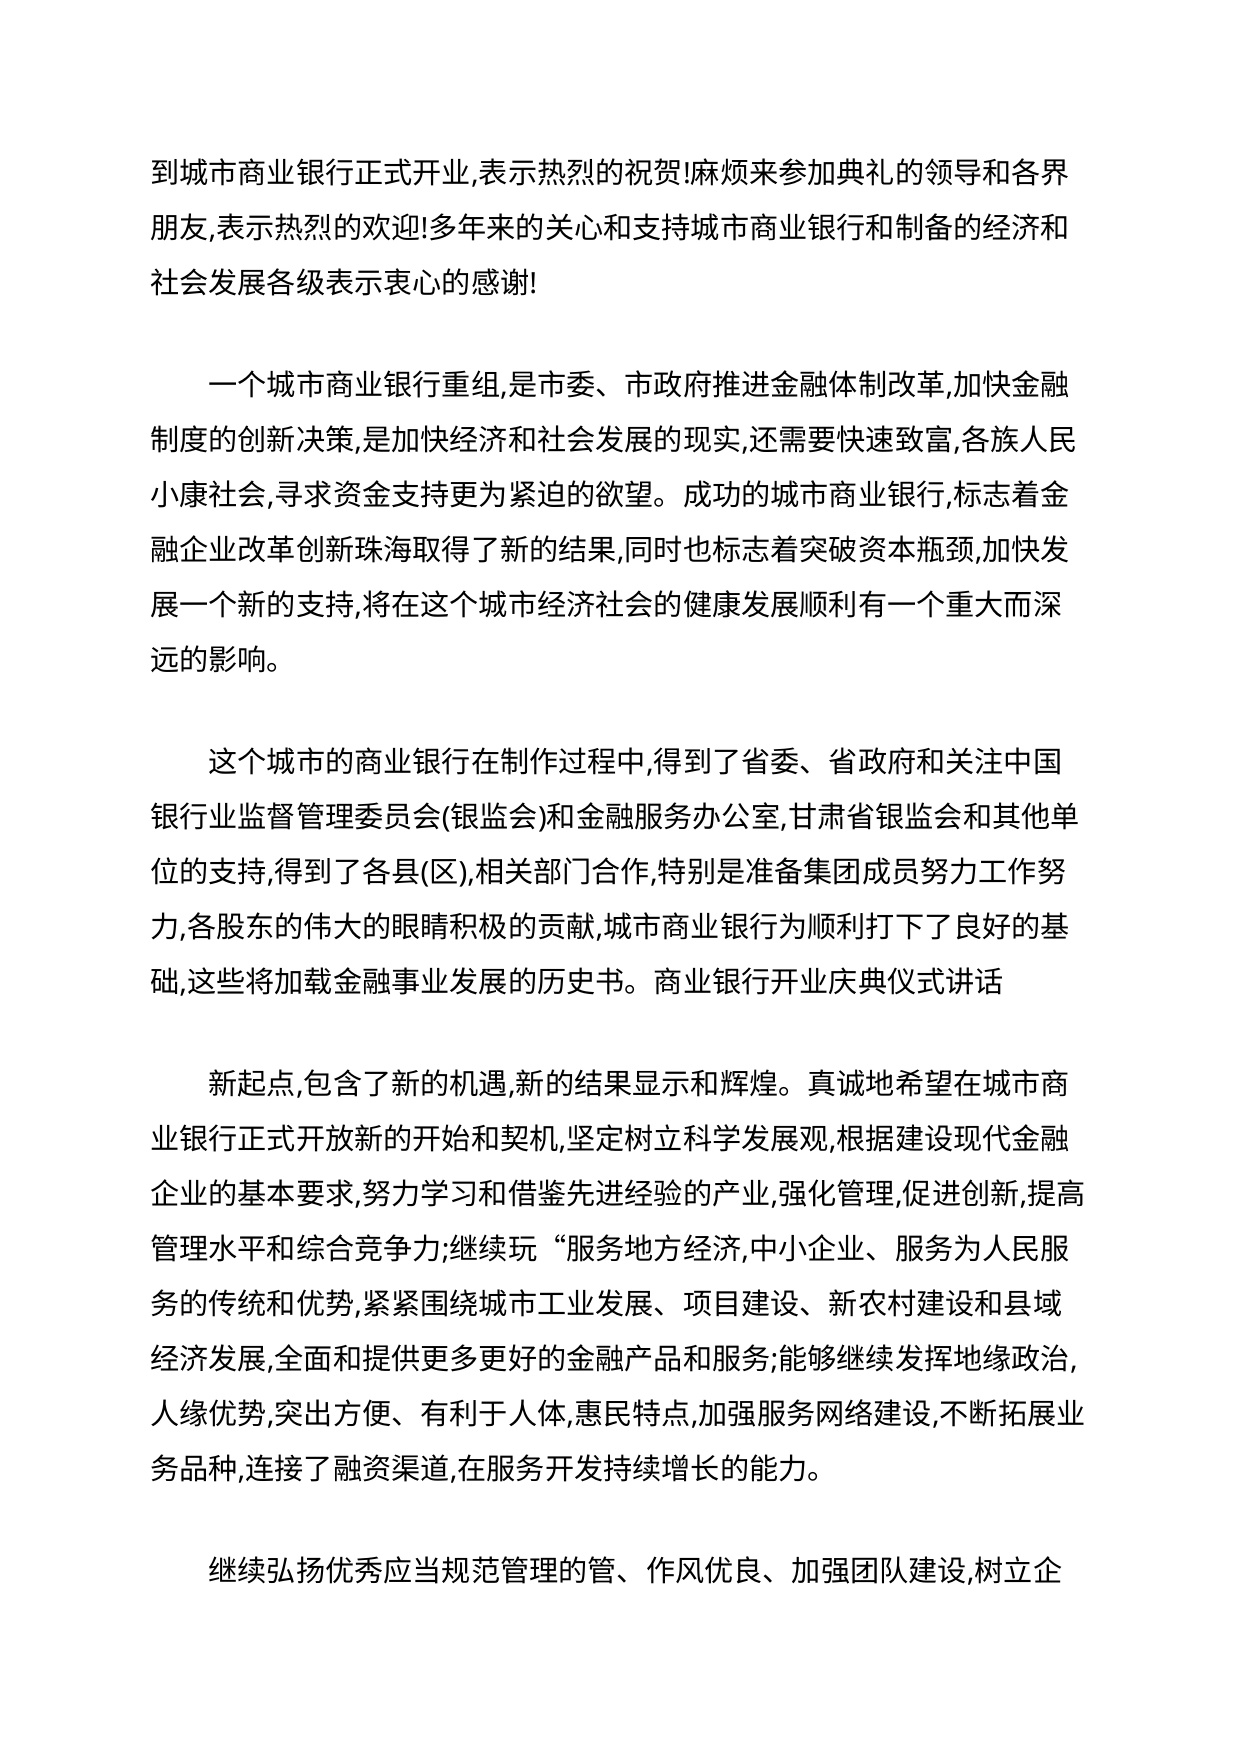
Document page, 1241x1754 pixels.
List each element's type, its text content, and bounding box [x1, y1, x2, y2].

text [150, 150, 1090, 302]
text 这个城市的商业银行在制作过程中,得到了省委、省政府和关注中国银行业监督管理委员会(银监会)和金融服务办公室,甘肃省银监会和其他单位的支持,得到了各县(区),相关部门合作,特别是准备集团成员努力工作努力,各股东的伟大的眼睛积极的贡献,城市商业银行为顺利打下了良好的基础,这些将加载金融事业发展的历史书。商业银行开业庆典仪式讲话 [150, 739, 1090, 1001]
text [150, 1548, 1090, 1590]
text 新起点,包含了新的机遇,新的结果显示和辉煌。真诚地希望在城市商业银行正式开放新的开始和契机,坚定树立科学发展观,根据建设现代金融企业的基本要求,努力学习和借鉴先进经验的产业,强化管理,促进创新,提高管理水平和综合竞争力;继续玩“服务地方经济,中小企业、服务为人民服务的传统和优势,紧紧围绕城市工业发展、项目建设、新农村建设和县域经济发展,全面和提供更多更好的金融产品和服务;能够继续发挥地缘政治,人缘优势,突出方便、有利于人体,惠民特点,加强服务网络建设,不断拓展业务品种,连接了融资渠道,在服务开发持续增长的能力。 [150, 1061, 1090, 1488]
text 一个城市商业银行重组,是市委、市政府推进金融体制改革,加快金融制度的创新决策,是加快经济和社会发展的现实,还需要快速致富,各族人民小康社会,寻求资金支持更为紧迫的欲望。成功的城市商业银行,标志着金融企业改革创新珠海取得了新的结果,同时也标志着突破资本瓶颈,加快发展一个新的支持,将在这个城市经济社会的健康发展顺利有一个重大而深远的影响。 [150, 362, 1090, 679]
